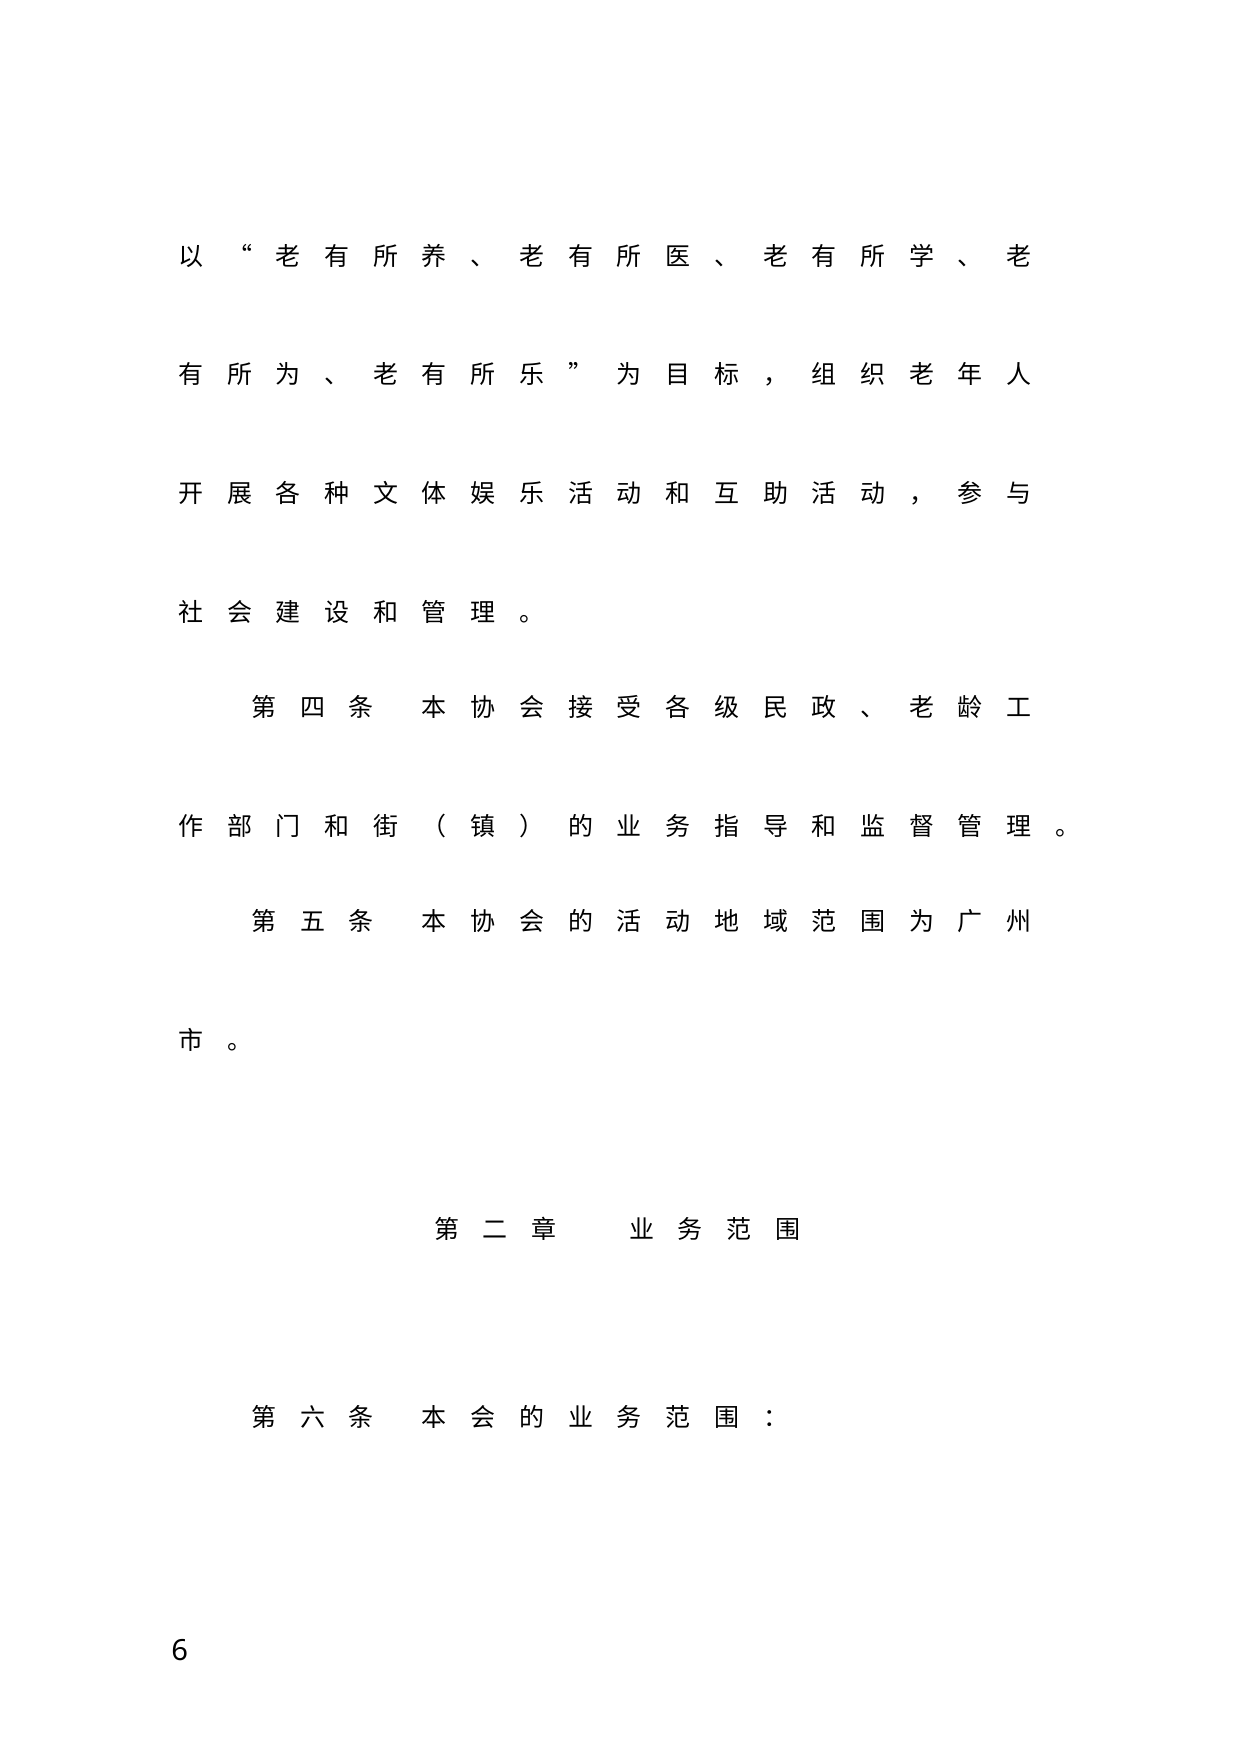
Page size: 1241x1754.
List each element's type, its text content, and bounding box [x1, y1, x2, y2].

text 第四条 本协会接受各级民政、老龄工作部门和街（镇）的业务指导和监督管理。 [178, 676, 1080, 854]
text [178, 225, 1080, 640]
text 第六条 本会的业务范围： [178, 1386, 1080, 1446]
text 第二章 业务范围 [178, 1198, 1080, 1257]
text 第五条 本协会的活动地域范围为广州市。 [178, 890, 1080, 1068]
